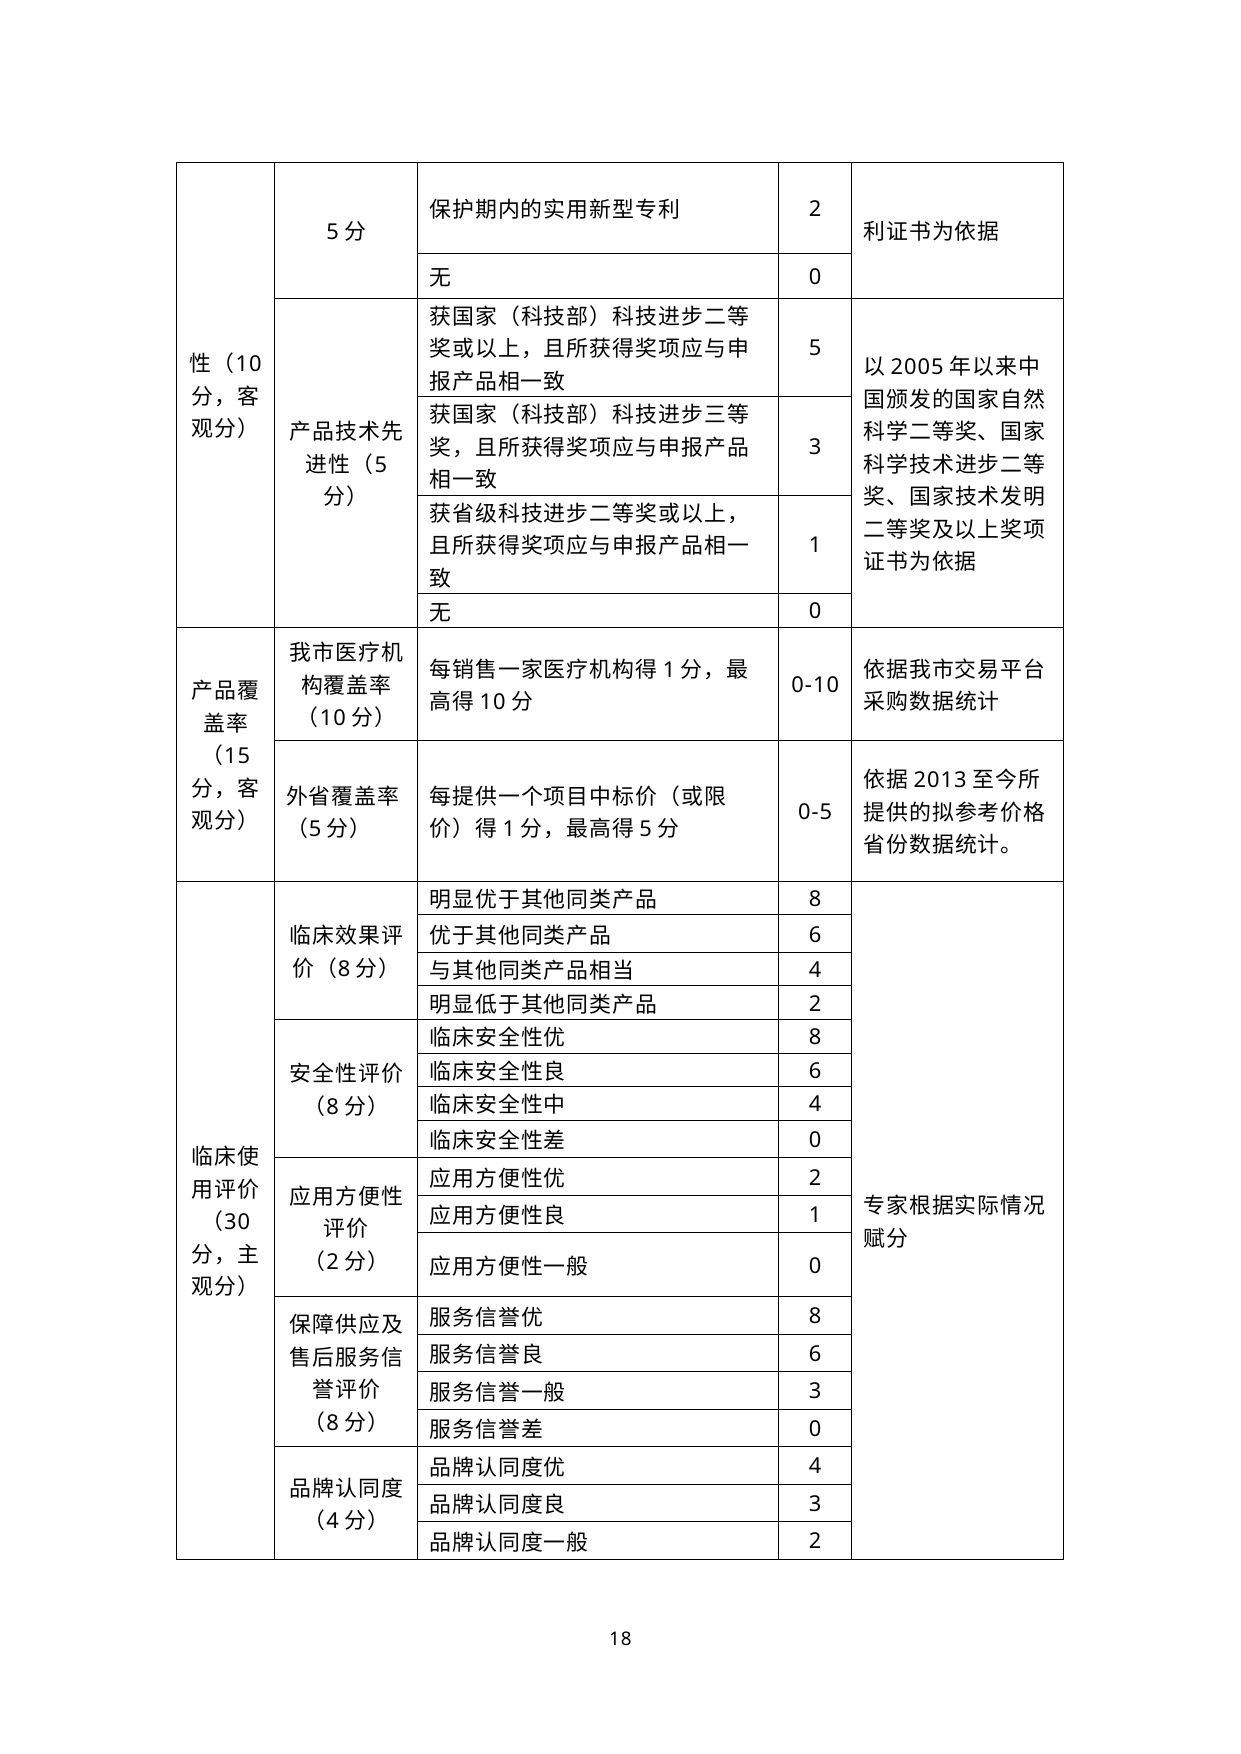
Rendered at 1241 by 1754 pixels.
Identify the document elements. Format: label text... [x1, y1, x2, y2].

table_cell 保障供应及售后服务信誉评价 （8分） [275, 1297, 417, 1446]
table_cell 8 [779, 1297, 851, 1334]
table_cell 6 [779, 1054, 851, 1086]
table_cell 4 [779, 1447, 851, 1484]
table_cell 4 [779, 1087, 851, 1119]
table_cell 临床安全性中 [418, 1087, 778, 1119]
table_cell 应用方便性良 [418, 1196, 778, 1232]
table_cell 0 [779, 1121, 851, 1157]
table_cell 1 [779, 1196, 851, 1232]
table_cell 安全性评价 （8分） [275, 1020, 417, 1157]
table_cell 获国家（科技部）科技进步二等奖或以上，且所获得奖项应与申报产品相一致 [418, 299, 778, 396]
table_cell 依据2013至今所提供的拟参考价格省份数据统计。 [852, 741, 1063, 881]
table_cell 服务信誉差 [418, 1410, 778, 1446]
table_cell 2 [779, 1522, 851, 1559]
table_cell 品牌认同度一般 [418, 1522, 778, 1559]
table_cell 3 [779, 397, 851, 494]
table_cell 0 [779, 1233, 851, 1296]
table_cell 1 [779, 496, 851, 593]
table_cell 优于其他同类产品 [418, 915, 778, 952]
table_cell 0 [779, 1410, 851, 1446]
table_cell 临床效果评价（8分） [275, 882, 417, 1019]
table_cell 0 [779, 254, 851, 297]
table_cell 5 [779, 299, 851, 396]
table_cell 发明专利 5分 [275, 163, 417, 297]
table_cell 明显优于其他同类产品 [418, 882, 778, 914]
table_cell 0 [779, 594, 851, 627]
table_cell 服务信誉优 [418, 1297, 778, 1334]
table_cell 品牌认同度 （4分） [275, 1447, 417, 1559]
table_cell 产品技术先进性（10分，客观分） [177, 163, 274, 627]
table_cell 获省级科技进步二等奖或以上，且所获得奖项应与申报产品相一致 [418, 496, 778, 593]
table_cell 品牌认同度优 [418, 1447, 778, 1484]
table_cell 外省覆盖率 （5分） [275, 741, 417, 881]
table_cell 每提供一个项目中标价（或限价）得1分，最高得5分 [418, 741, 778, 881]
table_cell 以2005年以来中国颁发的国家自然科学二等奖、国家科学技术进步二等奖、国家技术发明二等奖及以上奖项证书为依据 [852, 299, 1063, 627]
table_cell 我市医疗机构覆盖率 （10分） [275, 628, 417, 740]
table_cell 每销售一家医疗机构得1分，最高得10分 [418, 628, 778, 740]
table_cell 应用方便性评价 （2分） [275, 1158, 417, 1296]
table_cell 2 [779, 1158, 851, 1194]
table_cell 临床安全性良 [418, 1054, 778, 1086]
table_cell 产品覆盖率（15分，客观分） [177, 628, 274, 881]
table_cell 临床安全性优 [418, 1020, 778, 1052]
table_cell 临床安全性差 [418, 1121, 778, 1157]
table_cell 2 [779, 986, 851, 1019]
table_cell 4 [779, 953, 851, 985]
table_cell 8 [779, 882, 851, 914]
table_cell 保护期内的实用新型专利 [418, 163, 778, 252]
table_cell 服务信誉一般 [418, 1372, 778, 1409]
table_cell 6 [779, 1335, 851, 1371]
table_cell 无 [418, 594, 778, 627]
table_cell 应用方便性一般 [418, 1233, 778, 1296]
table_cell 无 [418, 254, 778, 297]
table_cell 与其他同类产品相当 [418, 953, 778, 985]
table_cell 3 [779, 1372, 851, 1409]
table_cell 明显低于其他同类产品 [418, 986, 778, 1019]
table_cell 应用方便性优 [418, 1158, 778, 1194]
table_cell 8 [779, 1020, 851, 1052]
table_cell 6 [779, 915, 851, 952]
table_cell 服务信誉良 [418, 1335, 778, 1371]
table_cell 0-10 [779, 628, 851, 740]
table_cell 专家根据实际情况赋分 [852, 882, 1063, 1559]
table_cell 依据我市交易平台采购数据统计 [852, 628, 1063, 740]
table_cell 临床使用评价（30分，主观分） [177, 882, 274, 1559]
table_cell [852, 163, 1063, 297]
table_cell 2 [779, 163, 851, 252]
table_cell 产品技术先进性（5分） [275, 299, 417, 627]
table_cell 获国家（科技部）科技进步三等奖，且所获得奖项应与申报产品相一致 [418, 397, 778, 494]
table_cell 0-5 [779, 741, 851, 881]
table_cell 3 [779, 1485, 851, 1521]
table_cell 品牌认同度良 [418, 1485, 778, 1521]
